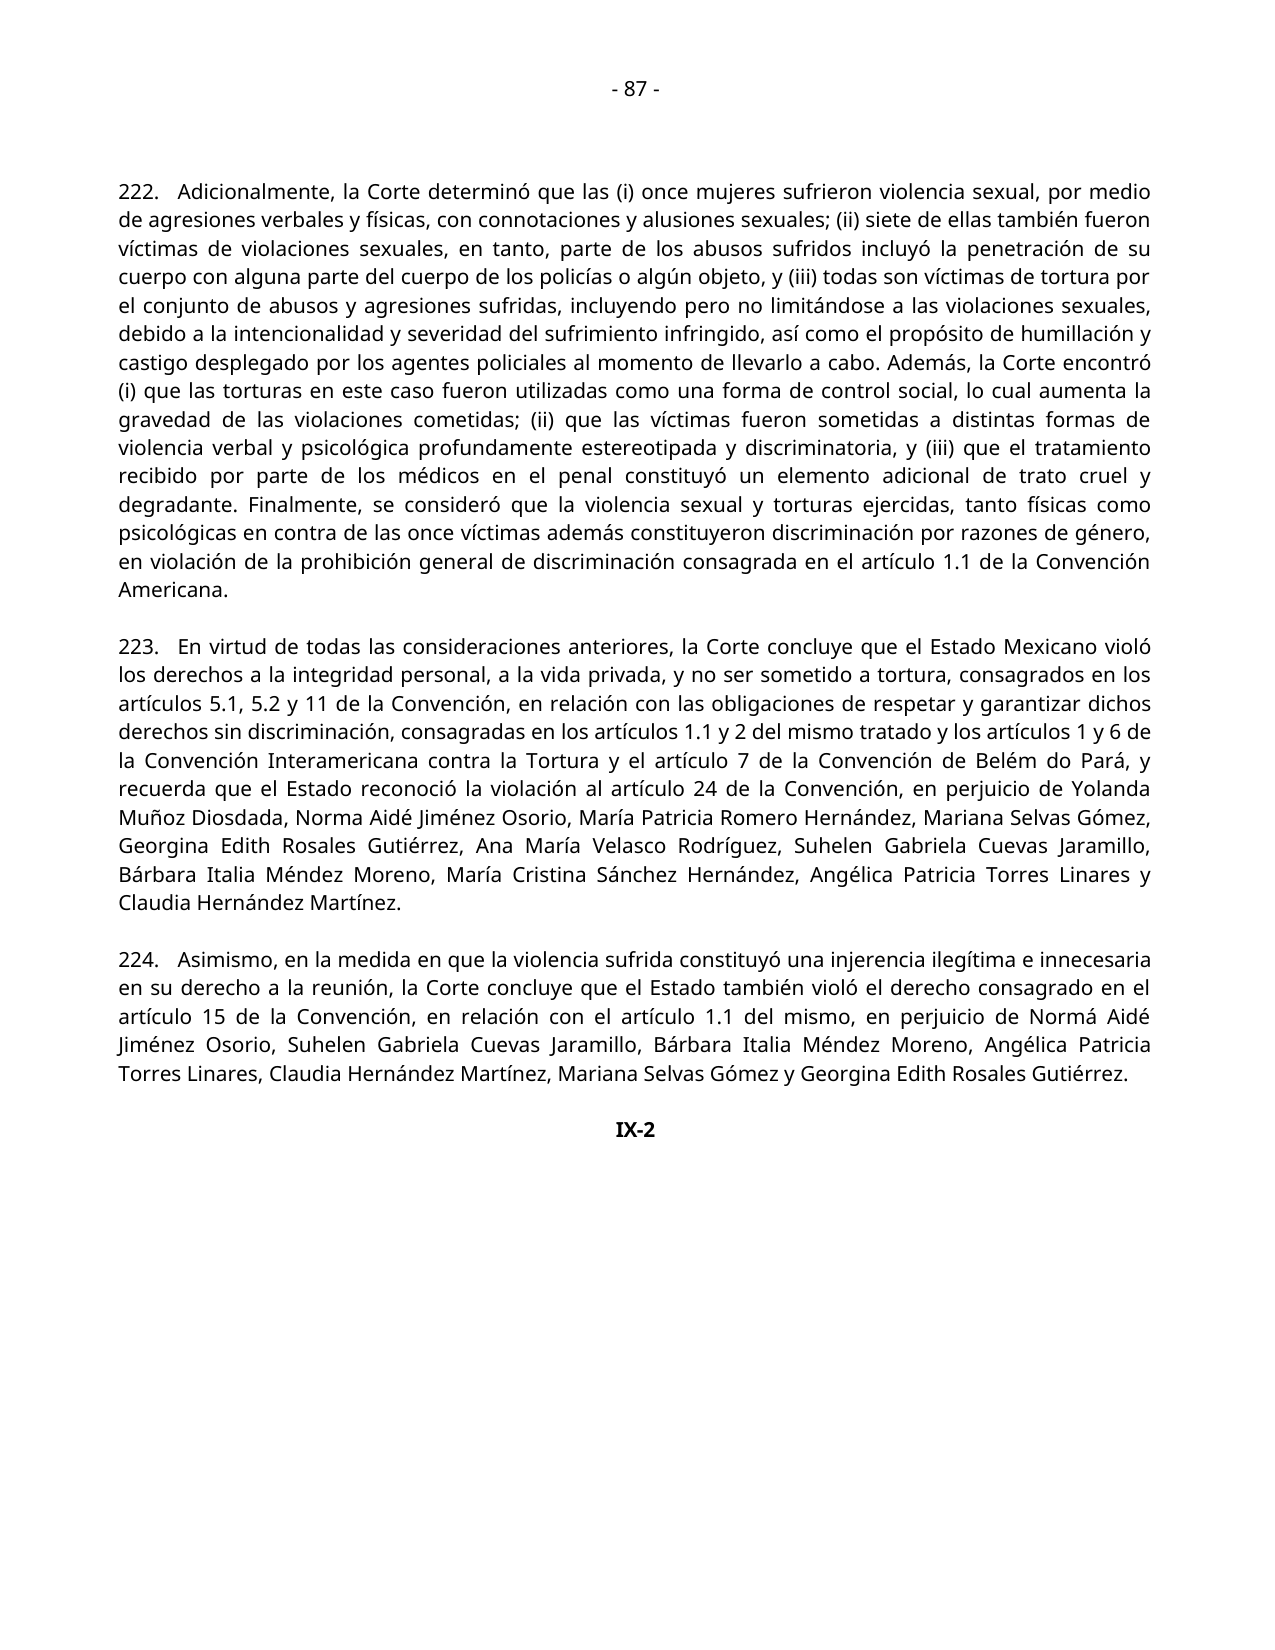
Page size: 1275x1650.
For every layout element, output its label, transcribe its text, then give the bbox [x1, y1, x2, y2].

subtitle IX-2 [118, 1116, 1153, 1144]
text Asimismo, en la medida en que la violencia sufrida constituyó una injerencia ilegítima e innecesaria en su derecho a la reunión, la Corte concluye que el Estado también violó el derecho consagrado en el artículo 15 de la Convención, en relación con el artículo 1.1 del mismo, en perjuicio de Normá Aidé Jiménez Osorio, Suhelen Gabriela Cuevas Jaramillo, Bárbara Italia Méndez Moreno, Angélica Patricia Torres Linares, Claudia Hernández Martínez, Mariana Selvas Gómez y Georgina Edith Rosales Gutiérrez. [118, 945, 1153, 1087]
text En virtud de todas las consideraciones anteriores, la Corte concluye que el Estado Mexicano violó los derechos a la integridad personal, a la vida privada, y no ser sometido a tortura, consagrados en los artículos 5.1, 5.2 y 11 de la Convención, en relación con las obligaciones de respetar y garantizar dichos derechos sin discriminación, consagradas en los artículos 1.1 y 2 del mismo tratado y los artículos 1 y 6 de la Convención Interamericana contra la Tortura y el artículo 7 de la Convención de Belém do Pará, y recuerda que el Estado reconoció la violación al artículo 24 de la Convención, en perjuicio de Yolanda Muñoz Diosdada, Norma Aidé Jiménez Osorio, María Patricia Romero Hernández, Mariana Selvas Gómez, Georgina Edith Rosales Gutiérrez, Ana María Velasco Rodríguez, Suhelen Gabriela Cuevas Jaramillo, Bárbara Italia Méndez Moreno, María Cristina Sánchez Hernández, Angélica Patricia Torres Linares y Claudia Hernández Martínez. [118, 632, 1153, 917]
text Adicionalmente, la Corte determinó que las (i) once mujeres sufrieron violencia sexual, por medio de agresiones verbales y físicas, con connotaciones y alusiones sexuales; (ii) siete de ellas también fueron víctimas de violaciones sexuales, en tanto, parte de los abusos sufridos incluyó la penetración de su cuerpo con alguna parte del cuerpo de los policías o algún objeto, y (iii) todas son víctimas de tortura por el conjunto de abusos y agresiones sufridas, incluyendo pero no limitándose a las violaciones sexuales, debido a la intencionalidad y severidad del sufrimiento infringido, así como el propósito de humillación y castigo desplegado por los agentes policiales al momento de llevarlo a cabo. Además, la Corte encontró (i) que las torturas en este caso fueron utilizadas como una forma de control social, lo cual aumenta la gravedad de las violaciones cometidas; (ii) que las víctimas fueron sometidas a distintas formas de violencia verbal y psicológica profundamente estereotipada y discriminatoria, y (iii) que el tratamiento recibido por parte de los médicos en el penal constituyó un elemento adicional de trato cruel y degradante. Finalmente, se consideró que la violencia sexual y torturas ejercidas, tanto físicas como psicológicas en contra de las once víctimas además constituyeron discriminación por razones de género, en violación de la prohibición general de discriminación consagrada en el artículo 1.1 de la Convención Americana. [118, 177, 1153, 604]
